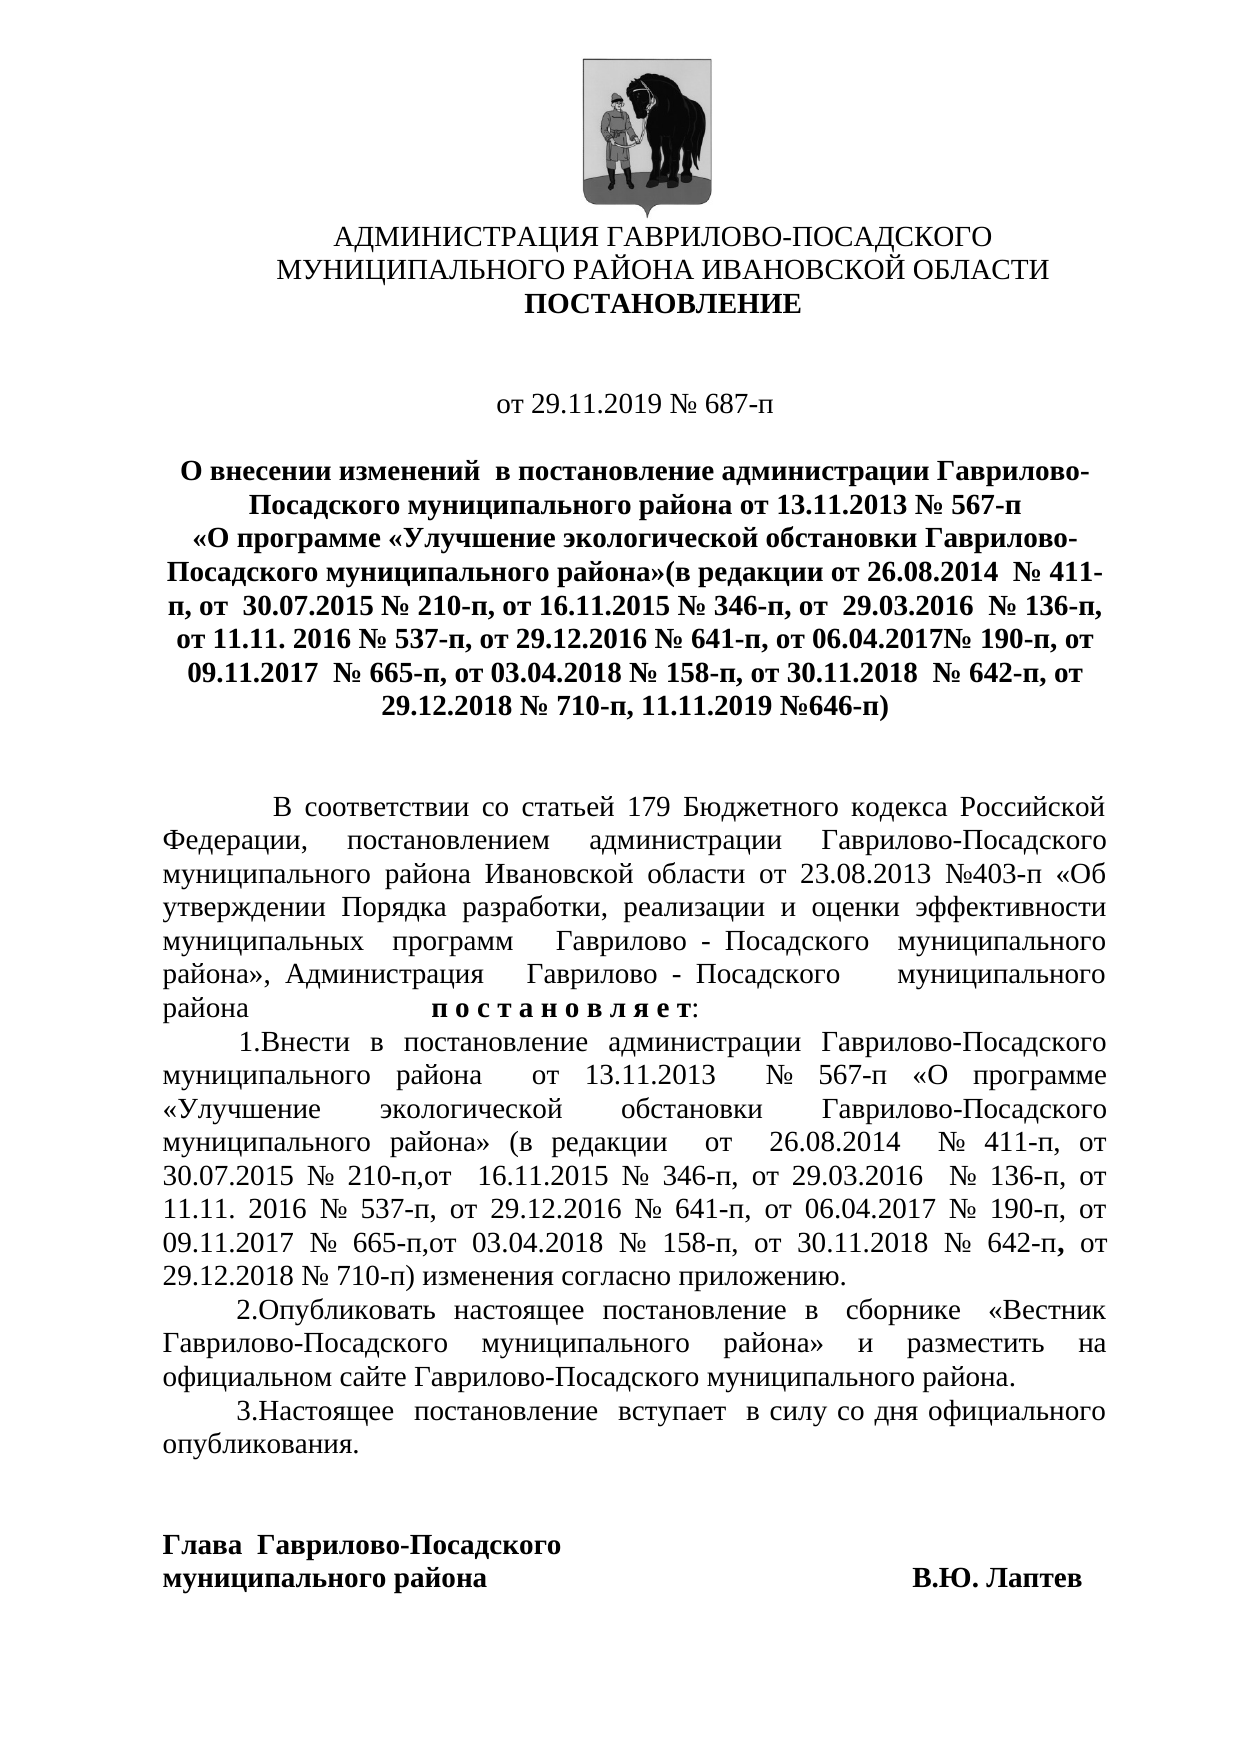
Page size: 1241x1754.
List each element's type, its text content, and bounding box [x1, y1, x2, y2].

text муниципального района В.Ю. Лаптев [162, 1560, 1107, 1594]
text АДМИНИСТРАЦИЯ ГАВРИЛОВО-ПОСАДСКОГО [162, 219, 1107, 252]
text В соответствии со статьей 179 Бюджетного кодекса Российской Федерации, постановлением администрации Гаврилово-Посадского муниципального района Ивановской области от 23.08.2013 №403-п «Об утверждении Порядка разработки, реализации и оценки эффективности муниципальных программ Гаврилово - Посадского муниципального района», Администрация Гаврилово - Посадского муниципального района п о с т а н о в л я е т: [162, 789, 1107, 1024]
text от 29.11.2019 № 687-п [162, 386, 1107, 420]
text 3.Настоящее постановление вступает в силу со дня официального опубликования. [162, 1393, 1107, 1460]
text 1.Внести в постановление администрации Гаврилово-Посадского муниципального района от 13.11.2013 № 567-п «О программе «Улучшение экологической обстановки Гаврилово-Посадского муниципального района» (в редакции от 26.08.2014 № 411-п, от 30.07.2015 № 210-п,от 16.11.2015 № 346-п, от 29.03.2016 № 136-п, от 11.11. 2016 № 537-п, от 29.12.2016 № 641-п, от 06.04.2017 № 190-п, от 09.11.2017 № 665-п,от 03.04.2018 № 158-п, от 30.11.2018 № 642-п, от 29.12.2018 № 710-п) изменения согласно приложению. [162, 1024, 1107, 1292]
text Глава Гаврилово-Посадского [162, 1527, 1107, 1560]
text ПОСТАНОВЛЕНИЕ [162, 286, 1107, 319]
text 2.Опубликовать настоящее постановление в сборнике «Вестник Гаврилово-Посадского муниципального района» и разместить на официальном сайте Гаврилово-Посадского муниципального района. [162, 1292, 1107, 1393]
text МУНИЦИПАЛЬНОГО РАЙОНА ИВАНОВСКОЙ ОБЛАСТИ [162, 252, 1107, 286]
picture [581, 56, 714, 220]
text О внесении изменений в постановление администрации Гаврилово-Посадского муниципального района от 13.11.2013 № 567-п [162, 453, 1107, 521]
text «О программе «Улучшение экологической обстановки Гаврилово-Посадского муниципального района»(в редакции от 26.08.2014 № 411-п, от 30.07.2015 № 210-п, от 16.11.2015 № 346-п, от 29.03.2016 № 136-п, от 11.11. 2016 № 537-п, от 29.12.2016 № 641-п, от 06.04.2017№ 190-п, от 09.11.2017 № 665-п, от 03.04.2018 № 158-п, от 30.11.2018 № 642-п, от 29.12.2018 № 710-п, 11.11.2019 №646-п) [162, 521, 1107, 722]
